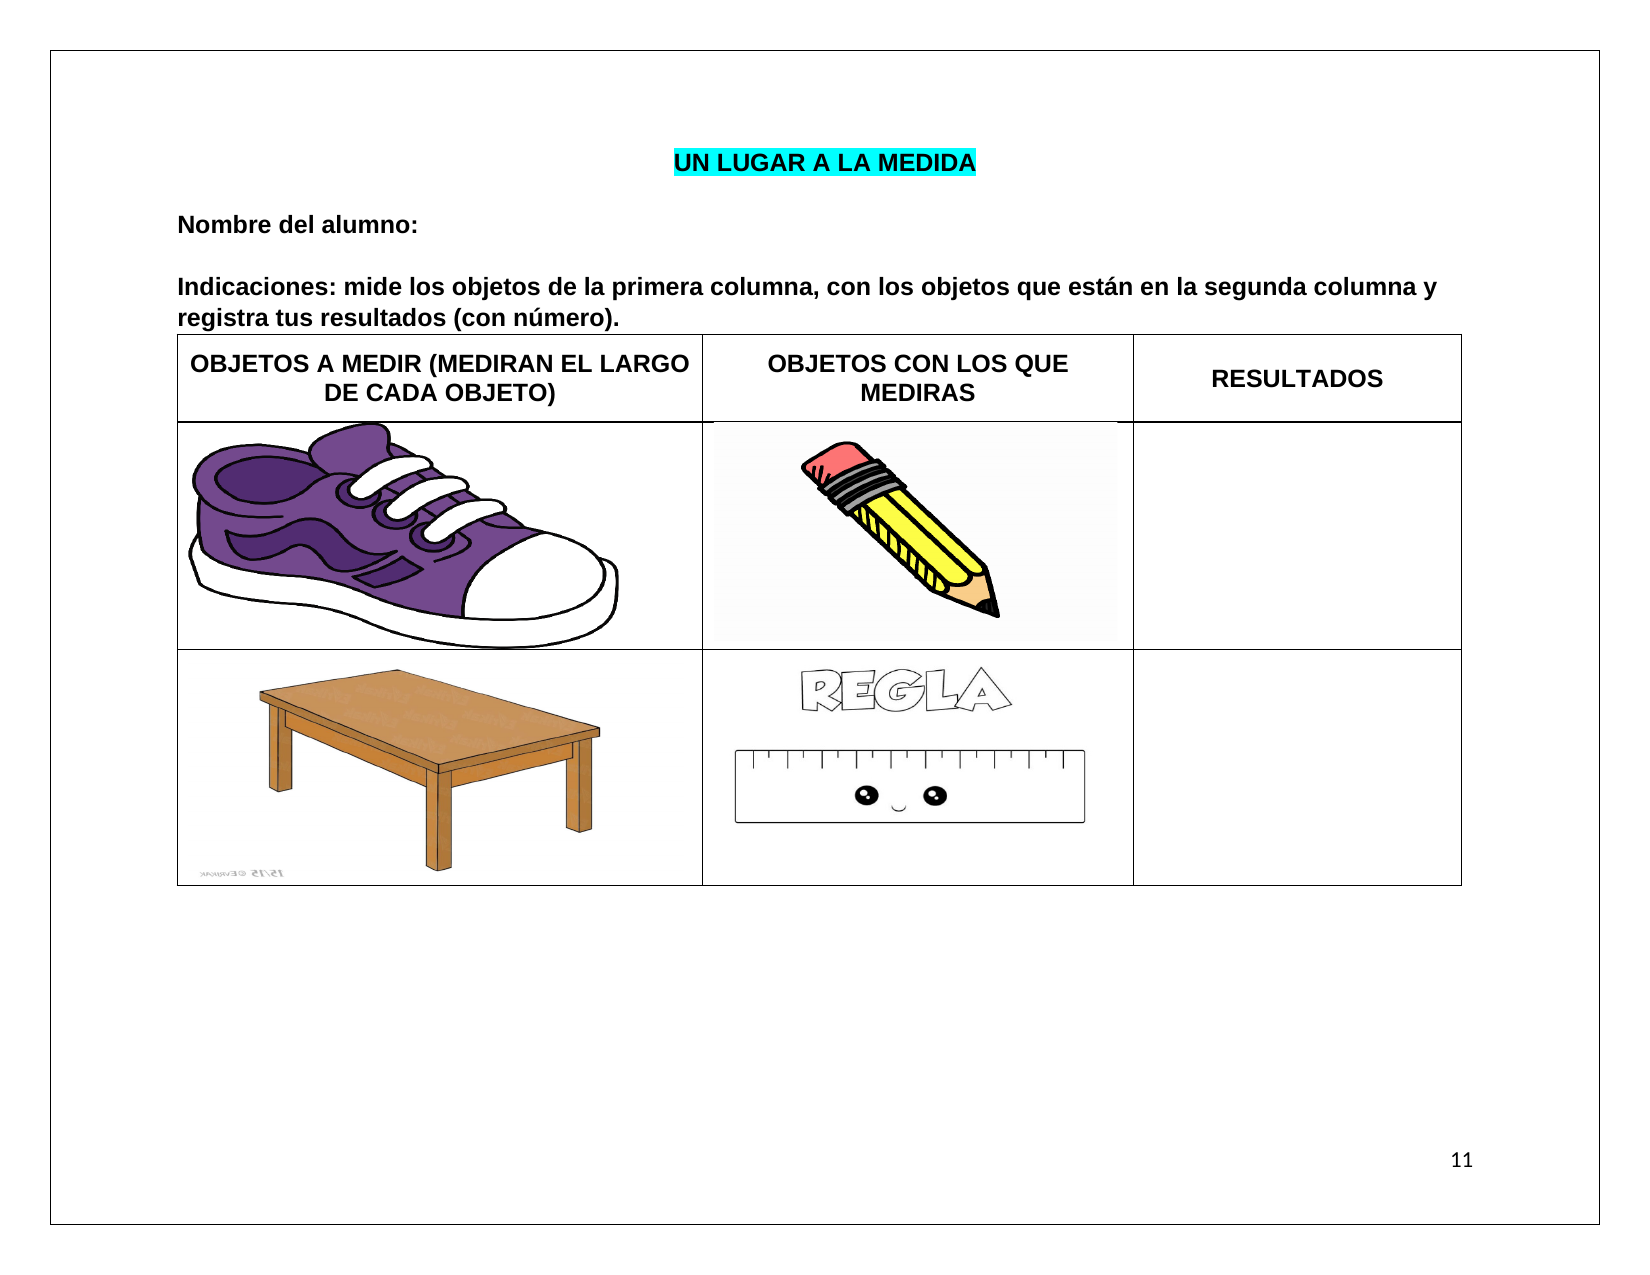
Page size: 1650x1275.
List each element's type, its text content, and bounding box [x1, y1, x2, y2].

table_header OBJETOS CON LOS QUE MEDIRAS [703, 335, 1133, 421]
picture [188, 422, 619, 649]
table_cell [178, 423, 188, 649]
table_cell [1134, 423, 1461, 649]
text Indicaciones: mide los objetos de la primera columna, con los objetos que están en la segunda columna y registra tus resultados (con número). [177, 272, 1473, 331]
table_header RESULTADOS [1134, 335, 1461, 421]
table_header OBJETOS A MEDIR (MEDIRAN EL LARGO DE CADA OBJETO) [178, 335, 702, 421]
table_cell [703, 423, 1133, 649]
text UN LUGAR A LA MEDIDA [177, 147, 1473, 176]
picture [713, 422, 1118, 641]
table_cell [703, 650, 1133, 885]
text Nombre del alumno: [177, 209, 1473, 238]
table_cell [178, 650, 188, 885]
picture [188, 650, 684, 885]
table_cell [684, 650, 702, 885]
table_cell [619, 423, 702, 649]
table_cell [1134, 650, 1461, 885]
picture [713, 650, 1113, 882]
